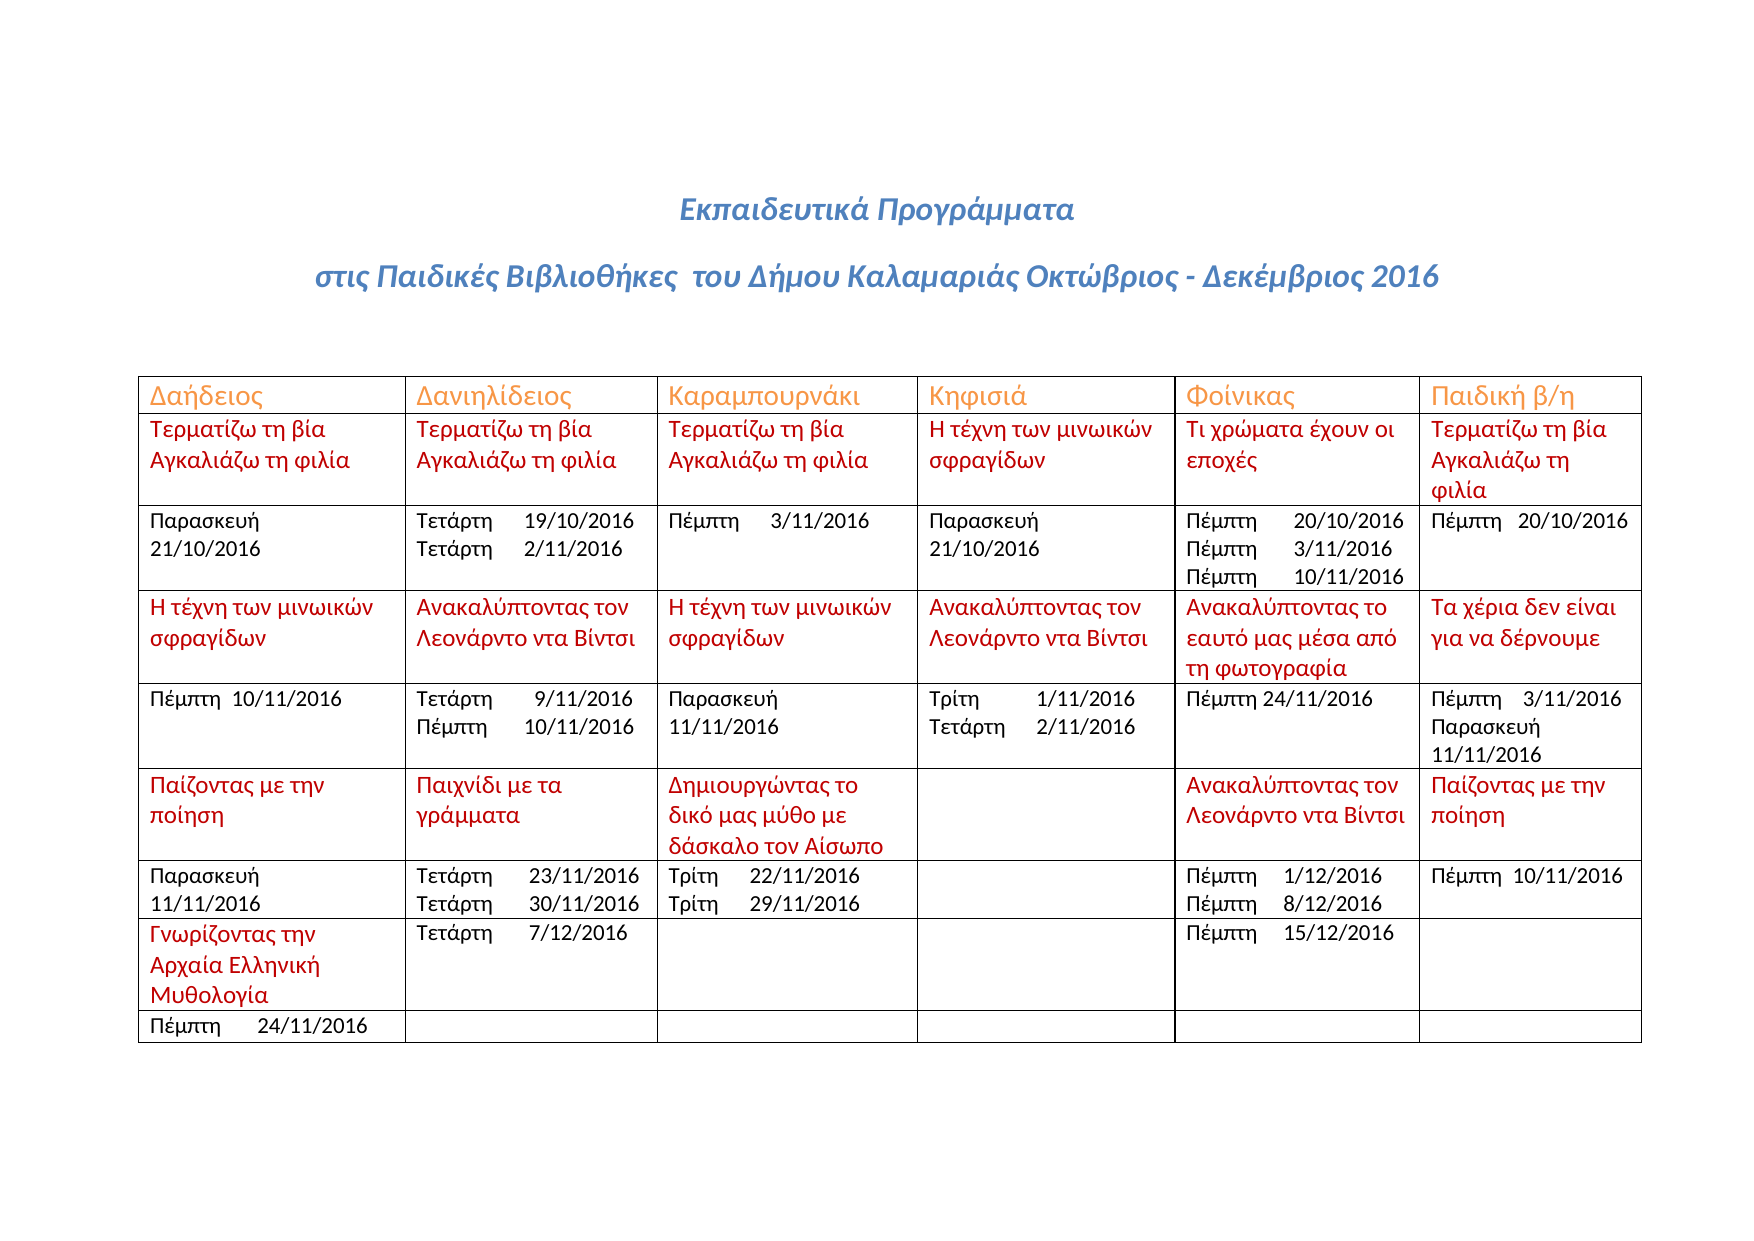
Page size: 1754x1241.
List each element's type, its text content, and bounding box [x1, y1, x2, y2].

table_cell [1176, 1011, 1419, 1042]
table_cell Ανακαλύπτοντας τον Λεονάρντο ντα Βίντσι [406, 591, 657, 683]
table_cell [918, 1011, 1174, 1042]
text στις Παιδικές Βιβλιοθήκες του Δήμου Καλαμαριάς Οκτώβριος - Δεκέμβριος 2016 [150, 255, 1604, 296]
table_cell Πέμπτη 24/11/2016 [1176, 684, 1419, 768]
table_cell Παρασκευή 11/11/2016 [658, 684, 917, 768]
table_cell Πέμπτη 10/11/2016 [1420, 861, 1641, 917]
table_cell Ανακαλύπτοντας το εαυτό μας μέσα από τη φωτογραφία [1176, 591, 1419, 683]
table_cell [1420, 1011, 1641, 1042]
table_cell Τετάρτη 9/11/2016 Πέμπτη 10/11/2016 [406, 684, 657, 768]
table_cell Τρίτη 22/11/2016 Τρίτη 29/11/2016 [658, 861, 917, 917]
table_cell Πέμπτη 20/10/2016 Πέμπτη 3/11/2016 Πέμπτη 10/11/2016 [1176, 506, 1419, 590]
table_cell Γνωρίζοντας την Αρχαία Ελληνική Μυθολογία [139, 919, 405, 1010]
table_cell Πέμπτη 15/12/2016 [1176, 919, 1419, 1010]
table_cell Παιχνίδι με τα γράμματα [406, 769, 657, 860]
table_header Παιδική β/η [1420, 377, 1641, 412]
table_cell Παίζοντας με την ποίηση [1420, 769, 1641, 860]
table_cell [918, 861, 1174, 917]
table_cell [1420, 919, 1641, 1010]
table_cell Τα χέρια δεν είναι για να δέρνουμε [1420, 591, 1641, 683]
table_cell Τερματίζω τη βία Αγκαλιάζω τη φιλία [658, 414, 917, 505]
table_header Κηφισιά [918, 377, 1174, 412]
table_cell Τετάρτη 19/10/2016 Τετάρτη 2/11/2016 [406, 506, 657, 590]
table_cell Τερματίζω τη βία Αγκαλιάζω τη φιλία [406, 414, 657, 505]
table_cell Πέμπτη 24/11/2016 [139, 1011, 405, 1042]
table_cell [918, 919, 1174, 1010]
table_cell [658, 1011, 917, 1042]
table_cell Τι χρώματα έχουν οι εποχές [1176, 414, 1419, 505]
table_cell Η τέχνη των μινωικών σφραγίδων [139, 591, 405, 683]
table_cell Παρασκευή 21/10/2016 [139, 506, 405, 590]
table_cell Πέμπτη 3/11/2016 Παρασκευή 11/11/2016 [1420, 684, 1641, 768]
table_header Φοίνικας [1176, 377, 1419, 412]
table_cell Ανακαλύπτοντας τον Λεονάρντο ντα Βίντσι [918, 591, 1174, 683]
table_header Δαήδειος [139, 377, 405, 412]
table_cell Πέμπτη 20/10/2016 [1420, 506, 1641, 590]
table_cell Δημιουργώντας το δικό μας μύθο με δάσκαλο τον Αίσωπο [658, 769, 917, 860]
table_cell Ανακαλύπτοντας τον Λεονάρντο ντα Βίντσι [1176, 769, 1419, 860]
table_cell Πέμπτη 3/11/2016 [658, 506, 917, 590]
table_cell [658, 919, 917, 1010]
table_cell Παρασκευή 21/10/2016 [918, 506, 1174, 590]
table_cell Πέμπτη 1/12/2016 Πέμπτη 8/12/2016 [1176, 861, 1419, 917]
table_header Καραμπουρνάκι [658, 377, 917, 412]
table_cell Η τέχνη των μινωικών σφραγίδων [658, 591, 917, 683]
text Εκπαιδευτικά Προγράμματα [150, 187, 1604, 228]
table_cell [918, 769, 1174, 860]
table_cell [406, 1011, 657, 1042]
table_cell Η τέχνη των μινωικών σφραγίδων [918, 414, 1174, 505]
table_cell Τερματίζω τη βία Αγκαλιάζω τη φιλία [139, 414, 405, 505]
table_cell Παίζοντας με την ποίηση [139, 769, 405, 860]
table_cell Τετάρτη 23/11/2016 Τετάρτη 30/11/2016 [406, 861, 657, 917]
table_cell Παρασκευή 11/11/2016 [139, 861, 405, 917]
table_header Δανιηλίδειος [406, 377, 657, 412]
table_cell Τετάρτη 7/12/2016 [406, 919, 657, 1010]
table_cell Πέμπτη 10/11/2016 [139, 684, 405, 768]
table_cell Τρίτη 1/11/2016 Τετάρτη 2/11/2016 [918, 684, 1174, 768]
table_cell Τερματίζω τη βία Αγκαλιάζω τη φιλία [1420, 414, 1641, 505]
